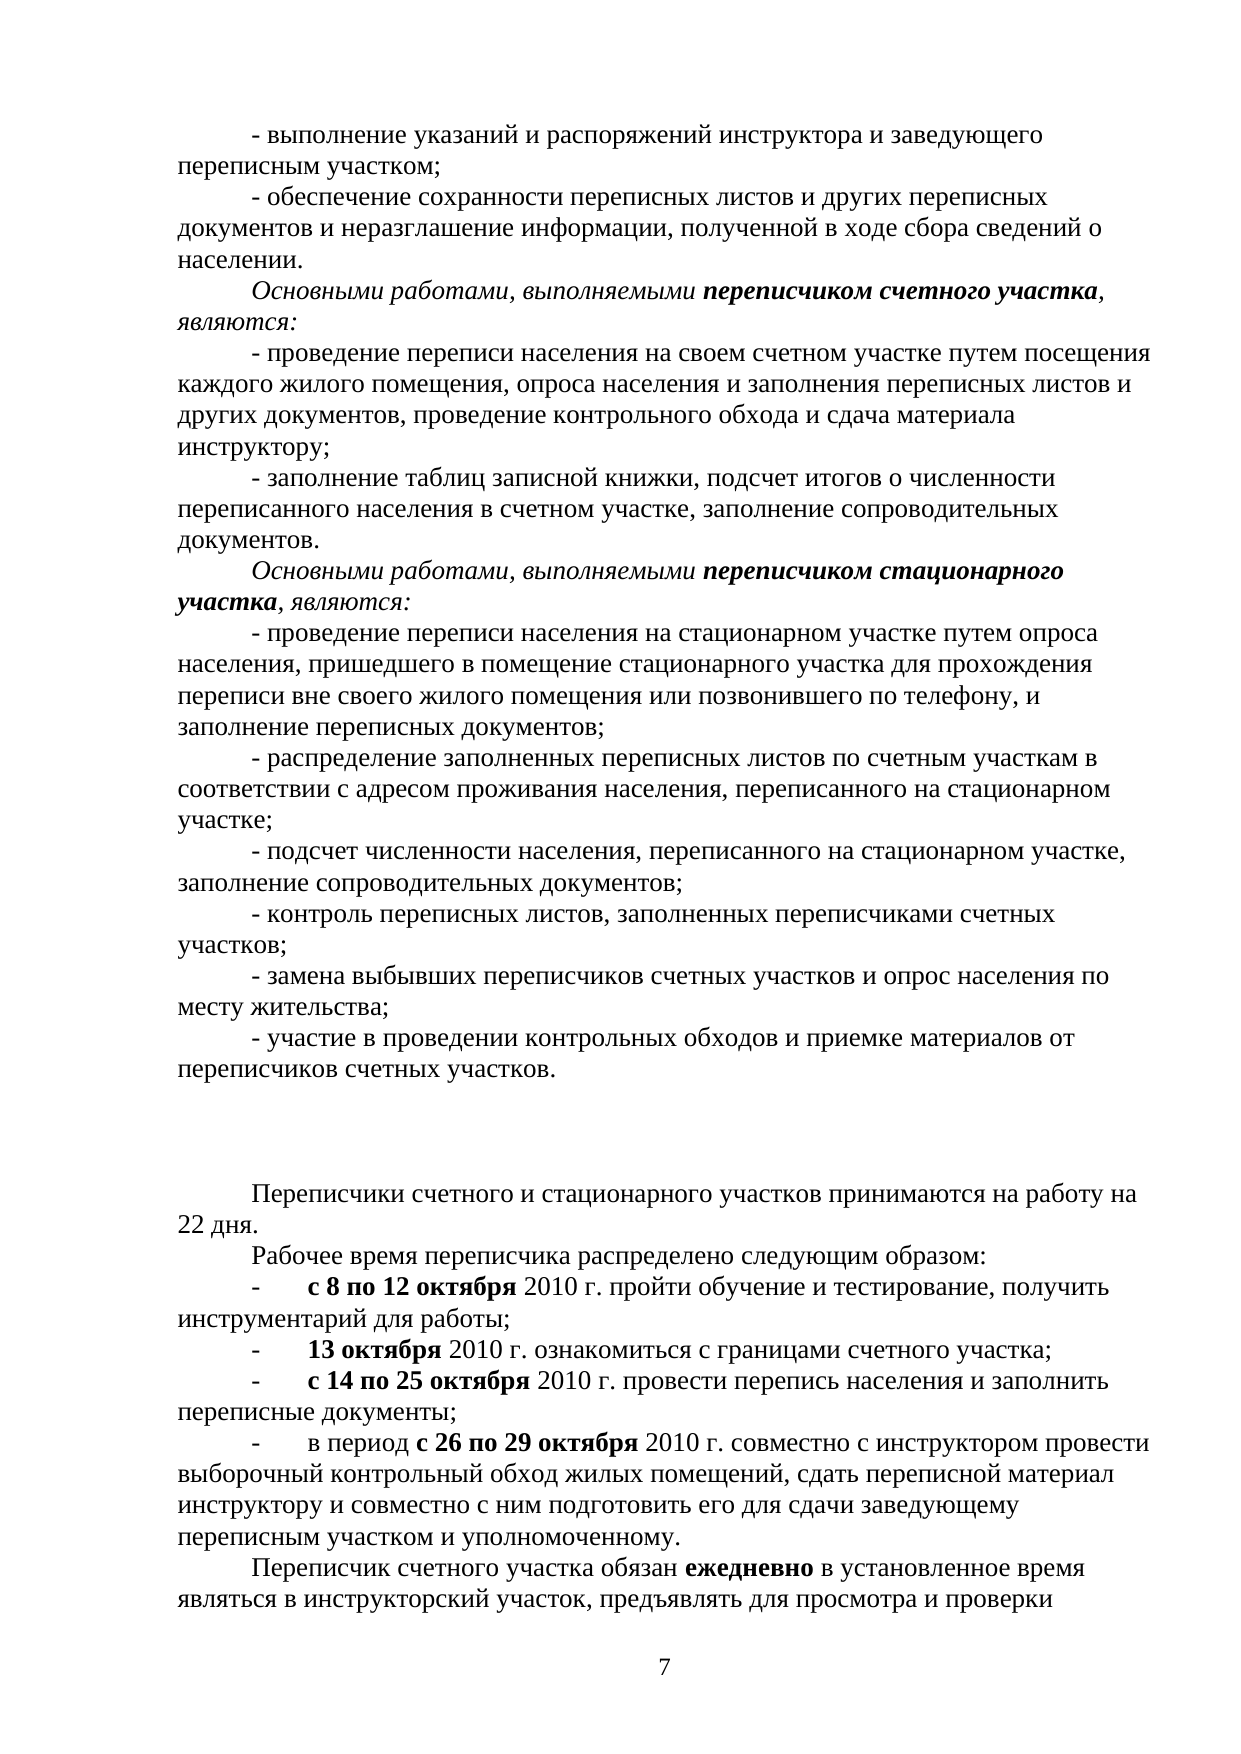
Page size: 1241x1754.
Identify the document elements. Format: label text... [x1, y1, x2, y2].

text - заполнение таблиц записной книжки, подсчет итогов о численности переписанного населения в счетном участке, заполнение сопроводительных документов. [177, 461, 1152, 554]
text - 13 октября . ознакомиться с границами счетного участка; [177, 1333, 1152, 1364]
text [177, 1551, 1152, 1613]
text - распределение заполненных переписных листов по счетным участкам в соответствии с адресом проживания населения, переписанного на стационарном участке; [177, 741, 1152, 834]
text - в период с 26 по 29 октября . совместно с инструктором провести выборочный контрольный обход жилых помещений, сдать переписной материал инструктору и совместно с ним подготовить его для сдачи заведующему переписным участком и уполномоченному. [177, 1426, 1152, 1551]
text - с 14 по 25 октября . провести перепись населения и заполнить переписные документы; [177, 1364, 1152, 1426]
text - проведение переписи населения на своем счетном участке путем посещения каждого жилого помещения, опроса населения и заполнения переписных листов и других документов, проведение контрольного обхода и сдача материала инструктору; [177, 336, 1152, 461]
text - контроль переписных листов, заполненных переписчиками счетных участков; [177, 897, 1152, 959]
text - с 8 по 12 октября . пройти обучение и тестирование, получить инструментарий для работы; [177, 1271, 1152, 1333]
text - подсчет численности населения, переписанного на стационарном участке, заполнение сопроводительных документов; [177, 834, 1152, 897]
text Основными работами, выполняемыми переписчиком стационарного участка, являются: [177, 554, 1152, 616]
text - замена выбывших переписчиков счетных участков и опрос населения по месту жительства; [177, 959, 1152, 1021]
text - участие в проведении контрольных обходов и приемке материалов от переписчиков счетных участков. [177, 1021, 1152, 1084]
text - проведение переписи населения на стационарном участке путем опроса населения, пришедшего в помещение стационарного участка для прохождения переписи вне своего жилого помещения или позвонившего по телефону, и заполнение переписных документов; [177, 616, 1152, 741]
text Основными работами, выполняемыми переписчиком счетного участка, являются: [177, 274, 1152, 336]
text Рабочее время переписчика распределено следующим образом: [177, 1239, 1152, 1271]
text - выполнение указаний и распоряжений инструктора и заведующего переписным участком; [177, 118, 1152, 180]
text - обеспечение сохранности переписных листов и других переписных документов и неразглашение информации, полученной в ходе сбора сведений о населении. [177, 180, 1152, 274]
text Переписчики счетного и стационарного участков принимаются на работу на 22 дня. [177, 1177, 1152, 1239]
